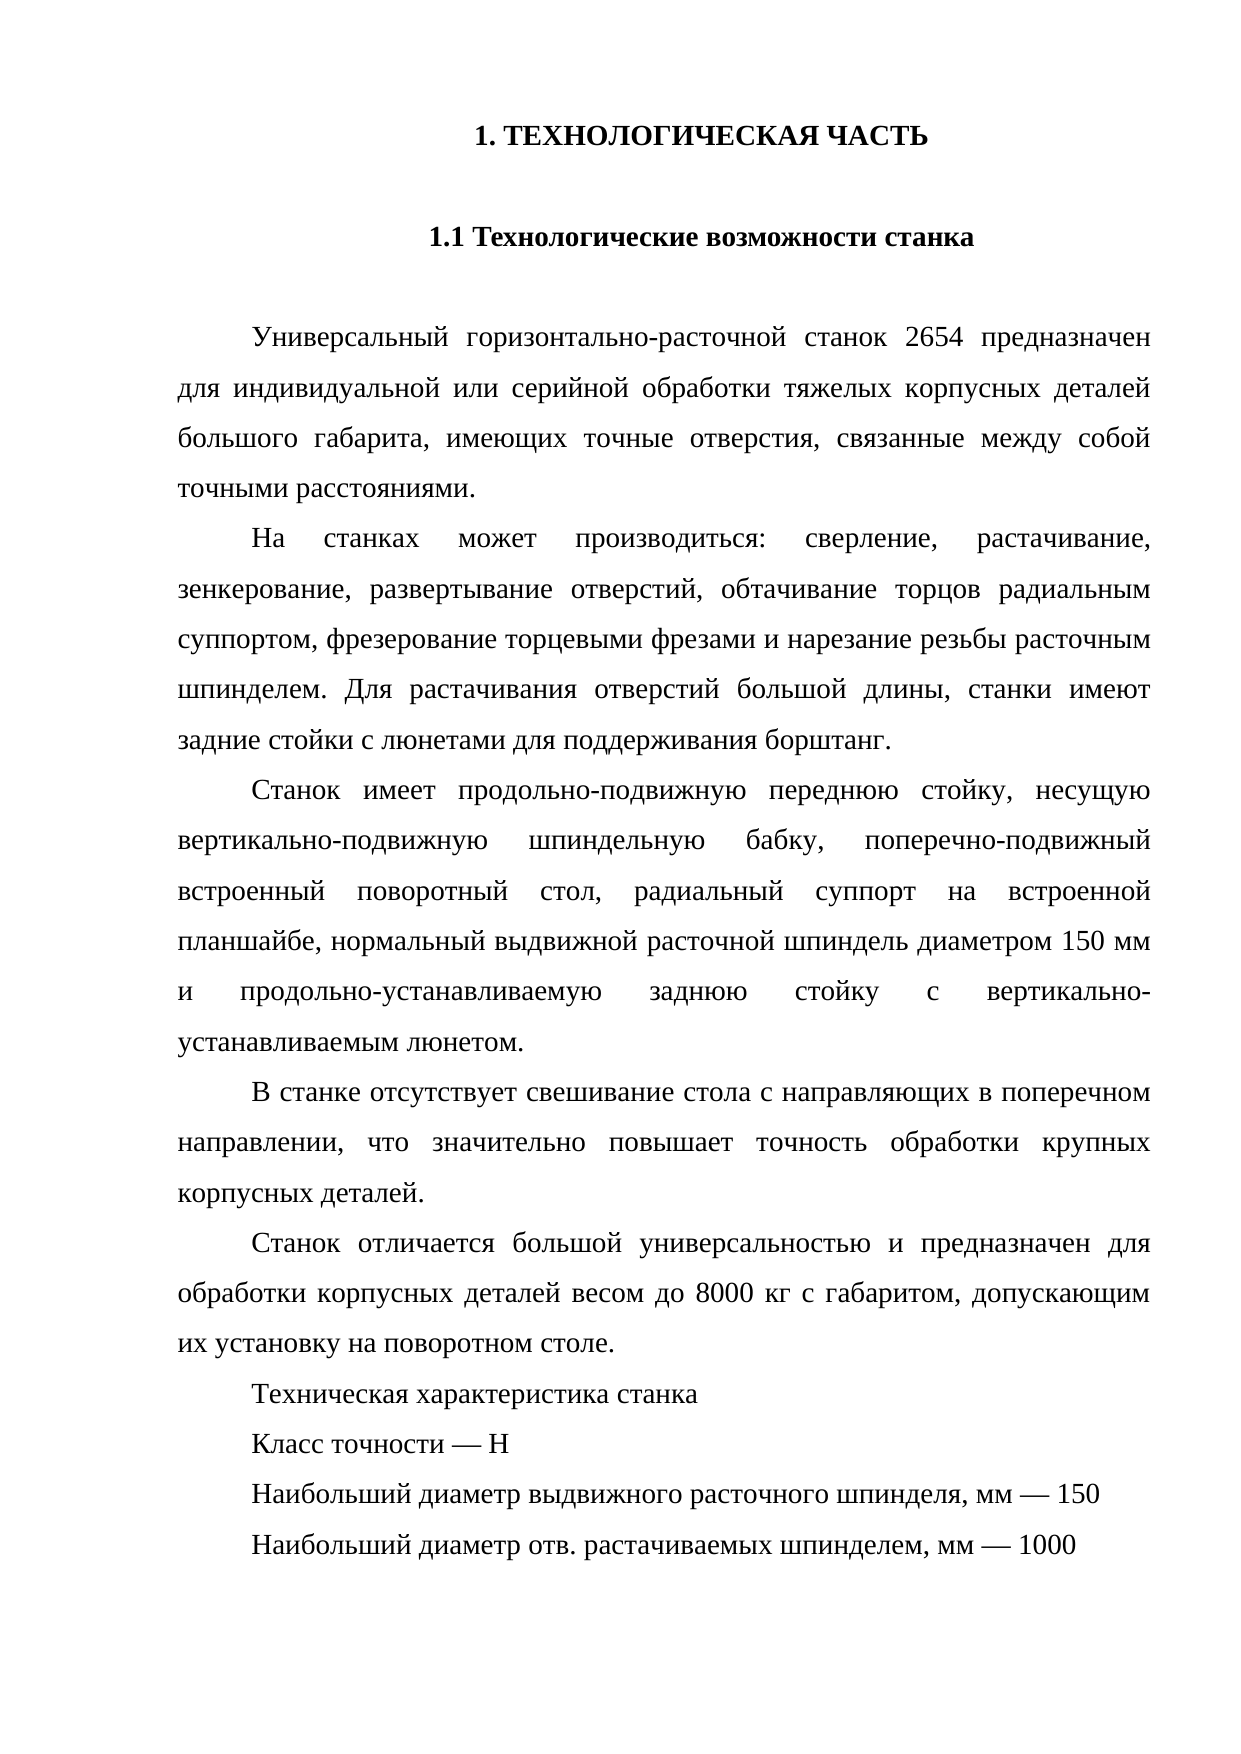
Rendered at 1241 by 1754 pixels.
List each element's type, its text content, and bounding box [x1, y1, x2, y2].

text 1. ТЕХНОЛОГИЧЕСКАЯ ЧАСТЬ [177, 118, 1152, 152]
text Класс точности — Н [177, 1426, 1152, 1460]
text Станок имеет продольно-подвижную переднюю стойку, несущую вертикально-подвижную шпиндельную бабку, поперечно-подвижный встроенный поворотный стол, радиальный суппорт на встроенной планшайбе, нормальный выдвижной расточной шпиндель диаметром и продольно-устанавливаемую заднюю стойку с вертикально-устанавливаемым люнетом. [177, 772, 1152, 1057]
text Наибольший диаметр выдвижного расточного шпинделя, мм — 150 [177, 1477, 1152, 1510]
text В станке отсутствует свешивание стола с направляющих в поперечном направлении, что значительно повышает точность обработки крупных корпусных деталей. [177, 1074, 1152, 1208]
text На станках может производиться: сверление, растачивание, зенкерование, развертывание отверстий, обтачивание торцов радиальным суппортом, фрезерование торцевыми фрезами и нарезание резьбы расточным шпинделем. Для растачивания отверстий большой длины, станки имеют задние стойки с люнетами для поддерживания борштанг. [177, 521, 1152, 755]
text Техническая характеристика станка [177, 1376, 1152, 1409]
subtitle 1.1 Технологические возможности станка [177, 219, 1152, 252]
text Станок отличается большой универсальностью и предназначен для обработки корпусных деталей весом до с габаритом, допускающим их установку на поворотном столе. [177, 1225, 1152, 1359]
text Универсальный горизонтально-расточной станок 2654 предназначен для индивидуальной или серийной обработки тяжелых корпусных деталей большого габарита, имеющих точные отверстия, связанные между собой точными расстояниями. [177, 319, 1152, 504]
text Наибольший диаметр отв. растачиваемых шпинделем, мм — 1000 [177, 1527, 1152, 1560]
